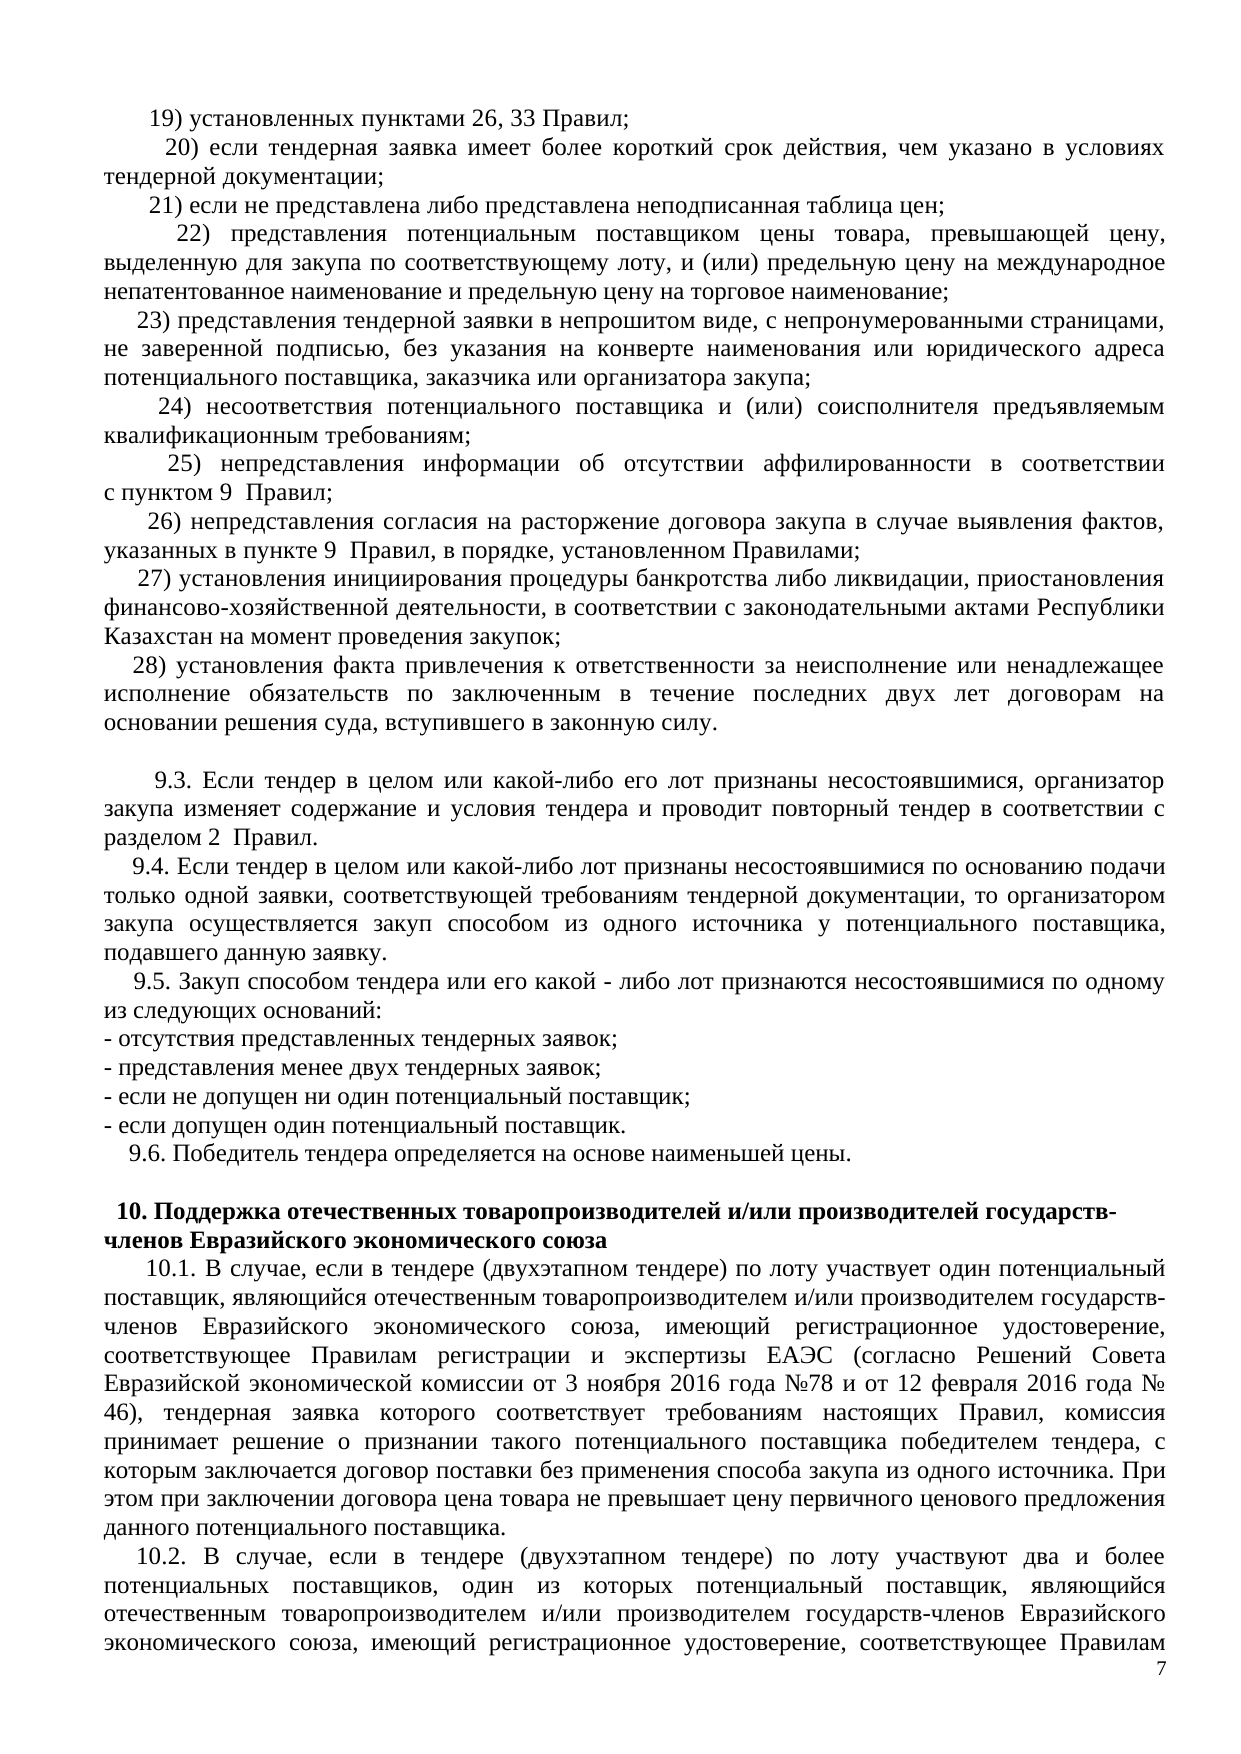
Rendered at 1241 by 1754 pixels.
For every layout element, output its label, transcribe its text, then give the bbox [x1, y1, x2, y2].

text - если допущен один потенциальный поставщик. [103, 1110, 1167, 1138]
text 24) несоответствия потенциального поставщика и (или) соисполнителя предъявляемым квалификационным требованиям; [103, 391, 1167, 448]
text 23) представления тендерной заявки в непрошитом виде, с непронумерованными страницами, не заверенной подписью, без указания на конверте наименования или юридического адреса потенциального поставщика, заказчика или организатора закупа; [103, 305, 1167, 391]
text 28) установления факта привлечения к ответственности за неисполнение или ненадлежащее исполнение обязательств по заключенным в течение последних двух лет договорам на основании решения суда, вступившего в законную силу. [103, 650, 1167, 736]
text 26) непредставления согласия на расторжение договора закупа в случае выявления фактов, указанных в пункте 9 Правил, в порядке, установленном Правилами; [103, 506, 1167, 563]
text 9.5. Закуп способом тендера или его какой - либо лот признаются несостоявшимися по одному из следующих оснований: [103, 966, 1167, 1023]
text - отсутствия представленных тендерных заявок; [103, 1023, 1167, 1052]
text - представления менее двух тендерных заявок; [103, 1052, 1167, 1081]
text 27) установления инициирования процедуры банкротства либо ликвидации, приостановления финансово-хозяйственной деятельности, в соответствии с законодательными актами Республики Казахстан на момент проведения закупок; [103, 563, 1167, 650]
text 20) если тендерная заявка имеет более короткий срок действия, чем указано в условиях тендерной документации; [103, 132, 1167, 190]
text 21) если не представлена либо представлена неподписанная таблица цен; [103, 190, 1167, 218]
text 25) непредставления информации об отсутствии аффилированности в соответствии с пунктом 9 Правил; [103, 448, 1167, 506]
text - если не допущен ни один потенциальный поставщик; [103, 1081, 1167, 1110]
text 10. Поддержка отечественных товаропроизводителей и/или производителей государств-членов Евразийского экономического союза [103, 1196, 1167, 1253]
text 10.1. В случае, если в тендере (двухэтапном тендере) по лоту участвует один потенциальный поставщик, являющийся отечественным товаропроизводителем и/или производителем государств-членов Евразийского экономического союза, имеющий регистрационное удостоверение, соответствующее Правилам регистрации и экспертизы ЕАЭС (согласно Решений Совета Евразийской экономической комиссии от 3 ноября 2016 года №78 и от 12 февраля 2016 года № 46), тендерная заявка которого соответствует требованиям настоящих Правил, комиссия принимает решение о признании такого потенциального поставщика победителем тендера, с которым заключается договор поставки без применения способа закупа из одного источника. При этом при заключении договора цена товара не превышает цену первичного ценового предложения данного потенциального поставщика. [103, 1253, 1167, 1541]
text 9.6. Победитель тендера определяется на основе наименьшей цены. [103, 1138, 1167, 1167]
text 9.4. Если тендер в целом или какой-либо лот признаны несостоявшимися по основанию подачи только одной заявки, соответствующей требованиям тендерной документации, то организатором закупа осуществляется закуп способом из одного источника у потенциального поставщика, подавшего данную заявку. [103, 851, 1167, 966]
text 19) установленных пунктами 26, 33 Правил; [103, 103, 1167, 132]
text 22) представления потенциальным поставщиком цены товара, превышающей цену, выделенную для закупа по соответствующему лоту, и (или) предельную цену на международное непатентованное наименование и предельную цену на торговое наименование; [103, 218, 1167, 305]
text 9.3. Если тендер в целом или какой-либо его лот признаны несостоявшимися, организатор закупа изменяет содержание и условия тендера и проводит повторный тендер в соответствии с разделом 2 Правил. [103, 765, 1167, 851]
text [103, 1541, 1167, 1656]
